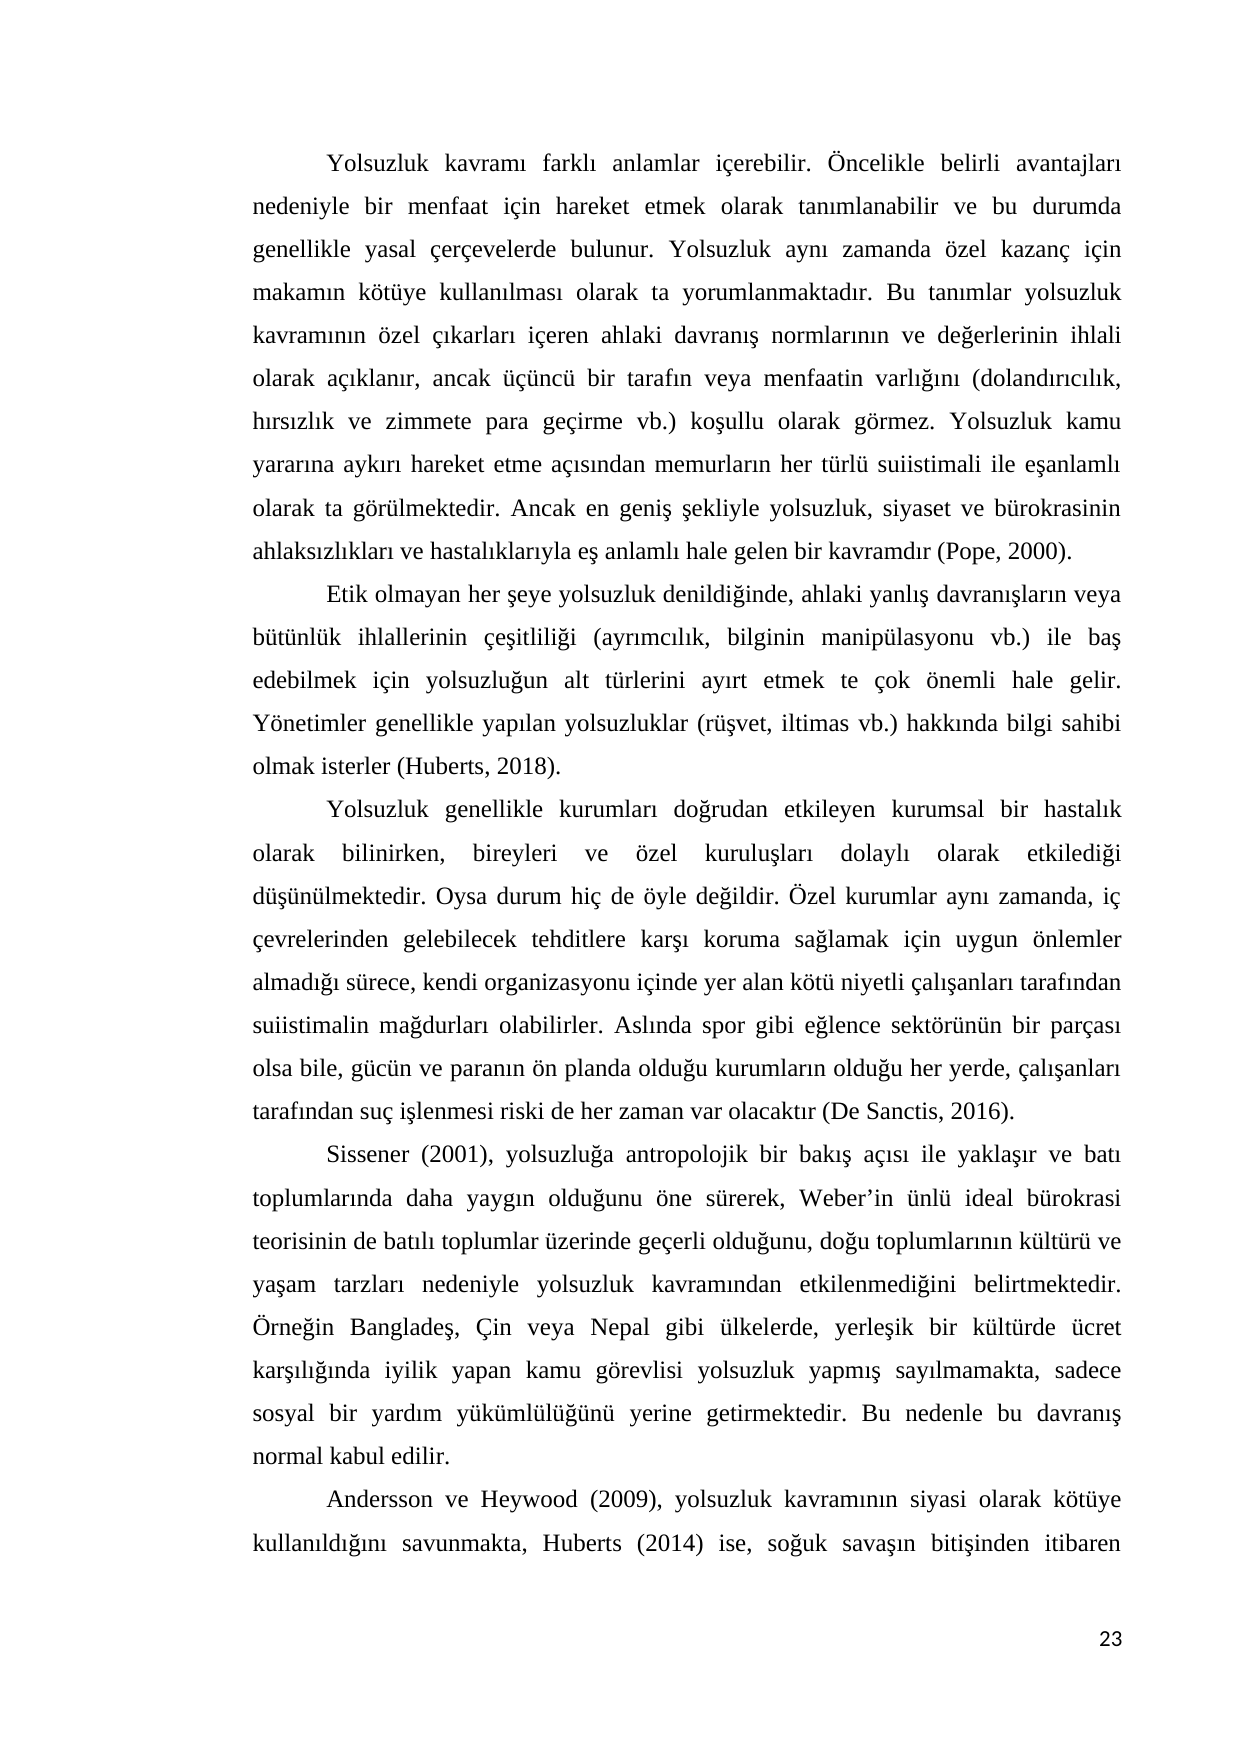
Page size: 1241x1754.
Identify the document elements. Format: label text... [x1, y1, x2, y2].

text Sissener (2001), yolsuzluğa antropolojik bir bakış açısı ile yaklaşır ve batı toplumlarında daha yaygın olduğunu öne sürerek, Weber’in ünlü ideal bürokrasi teorisinin de batılı toplumlar üzerinde geçerli olduğunu, doğu toplumlarının kültürü ve yaşam tarzları nedeniyle yolsuzluk kavramından etkilenmediğini belirtmektedir. Örneğin Bangladeş, Çin veya Nepal gibi ülkelerde, yerleşik bir kültürde ücret karşılığında iyilik yapan kamu görevlisi yolsuzluk yapmış sayılmamakta, sadece sosyal bir yardım yükümlülüğünü yerine getirmektedir. Bu nedenle bu davranış normal kabul edilir. [252, 1139, 1122, 1470]
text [252, 1484, 1122, 1556]
text Etik olmayan her şeye yolsuzluk denildiğinde, ahlaki yanlış davranışların veya bütünlük ihlallerinin çeşitliliği (ayrımcılık, bilginin manipülasyonu vb.) ile baş edebilmek için yolsuzluğun alt türlerini ayırt etmek te çok önemli hale gelir. Yönetimler genellikle yapılan yolsuzluklar (rüşvet, iltimas vb.) hakkında bilgi sahibi olmak isterler (Huberts, 2018). [252, 579, 1122, 780]
text Yolsuzluk genellikle kurumları doğrudan etkileyen kurumsal bir hastalık olarak bilinirken, bireyleri ve özel kuruluşları dolaylı olarak etkilediği düşünülmektedir. Oysa durum hiç de öyle değildir. Özel kurumlar aynı zamanda, iç çevrelerinden gelebilecek tehditlere karşı koruma sağlamak için uygun önlemler almadığı sürece, kendi organizasyonu içinde yer alan kötü niyetli çalışanları tarafından suiistimalin mağdurları olabilirler. Aslında spor gibi eğlence sektörünün bir parçası olsa bile, gücün ve paranın ön planda olduğu kurumların olduğu her yerde, çalışanları tarafından suç işlenmesi riski de her zaman var olacaktır (De Sanctis, 2016). [252, 794, 1122, 1125]
text Yolsuzluk kavramı farklı anlamlar içerebilir. Öncelikle belirli avantajları nedeniyle bir menfaat için hareket etmek olarak tanımlanabilir ve bu durumda genellikle yasal çerçevelerde bulunur. Yolsuzluk aynı zamanda özel kazanç için makamın kötüye kullanılması olarak ta yorumlanmaktadır. Bu tanımlar yolsuzluk kavramının özel çıkarları içeren ahlaki davranış normlarının ve değerlerinin ihlali olarak açıklanır, ancak üçüncü bir tarafın veya menfaatin varlığını (dolandırıcılık, hırsızlık ve zimmete para geçirme vb.) koşullu olarak görmez. Yolsuzluk kamu yararına aykırı hareket etme açısından memurların her türlü suiistimali ile eşanlamlı olarak ta görülmektedir. Ancak en geniş şekliyle yolsuzluk, siyaset ve bürokrasinin ahlaksızlıkları ve hastalıklarıyla eş anlamlı hale gelen bir kavramdır (Pope, 2000). [252, 148, 1122, 564]
